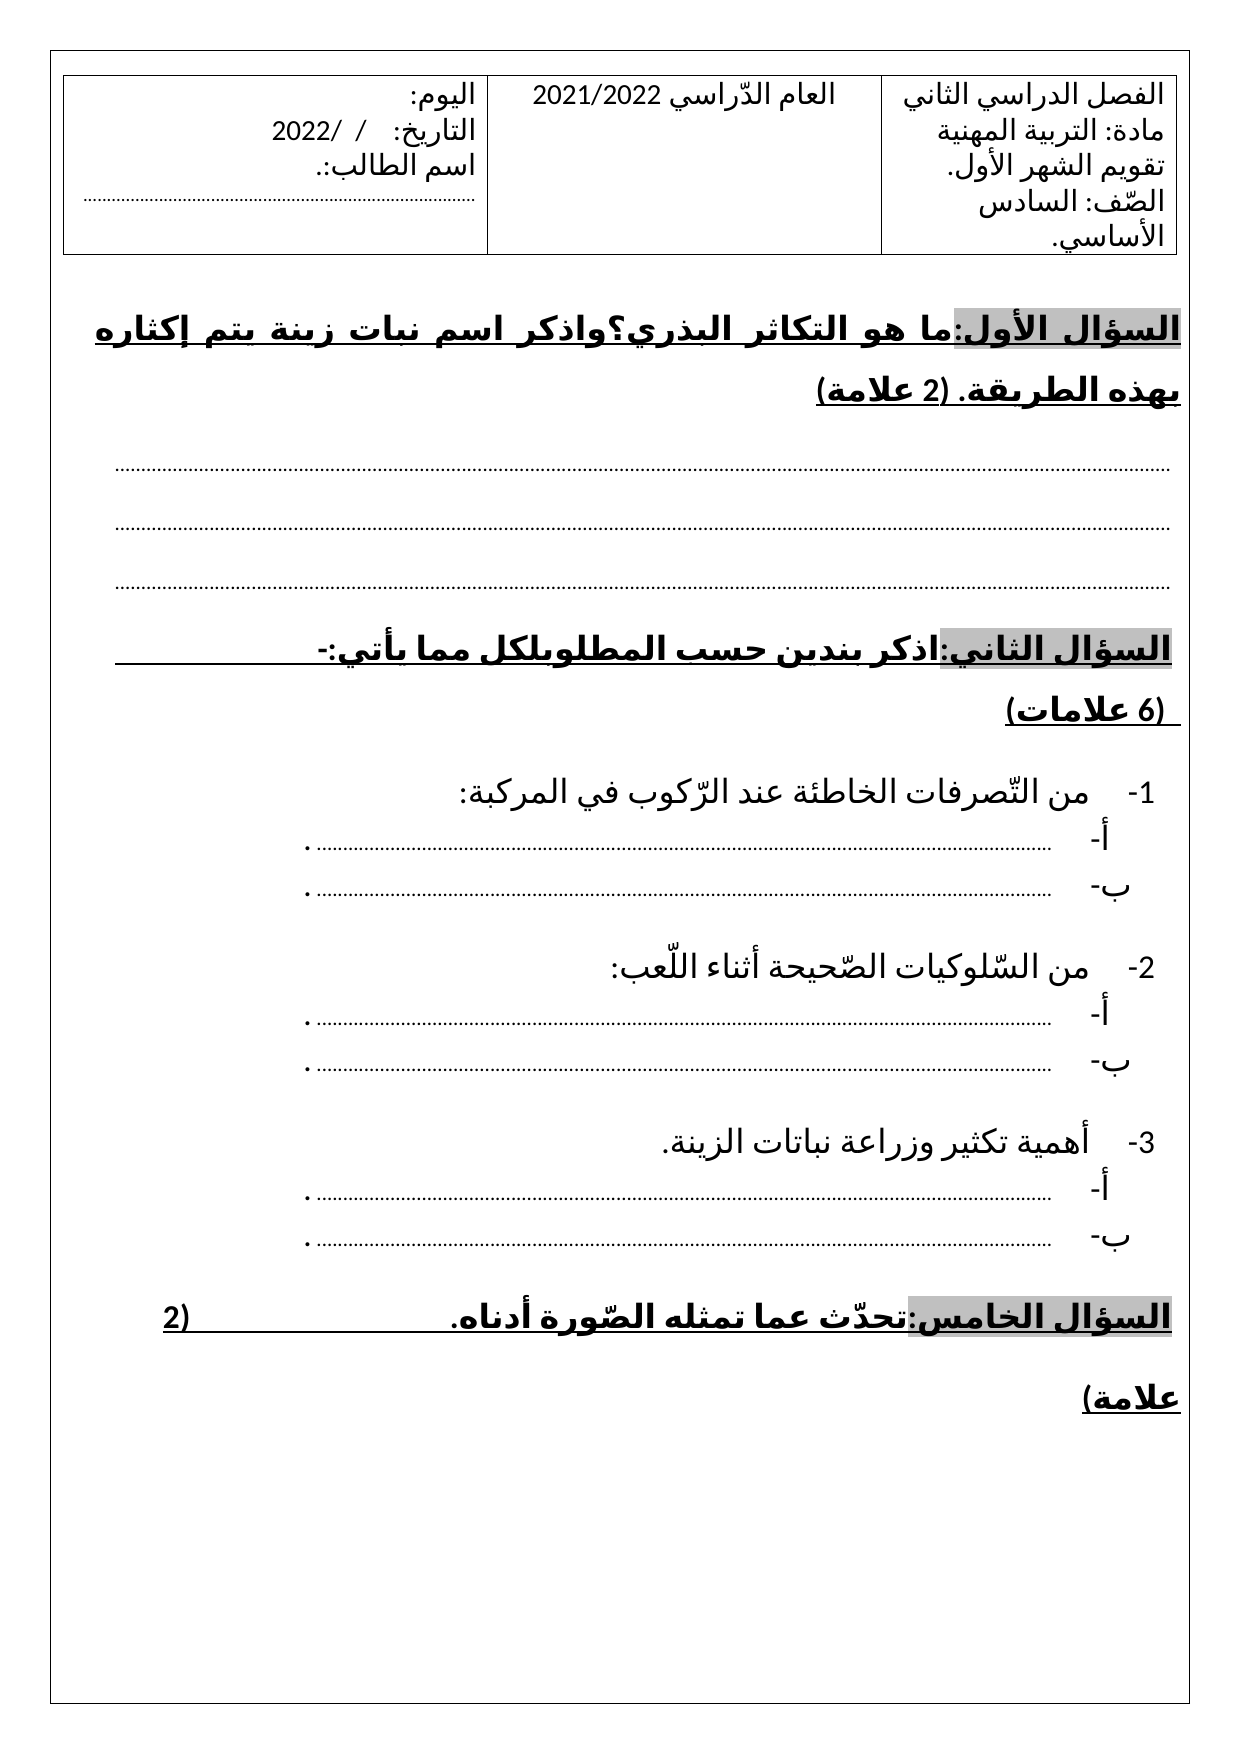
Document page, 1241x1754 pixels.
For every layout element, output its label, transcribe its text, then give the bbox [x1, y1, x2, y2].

text السؤال الخامس:تحدّث عما تمثله الصّورة أدناه. (2 علامة) [94, 1296, 1181, 1418]
list ............................................................................................................................................ . [75, 1214, 1090, 1255]
table_header الفصل الدراسي الثاني مادة: التربية المهنية تقويم الشهر الأول. الصّف: السادس الأساسي. [882, 76, 1176, 254]
table_header اليوم: التاريخ: / /2022 اسم الطالب:. ................................................................................... [64, 76, 487, 254]
list ............................................................................................................................................ . [75, 818, 1090, 858]
list ............................................................................................................................................ . [75, 1039, 1090, 1080]
text ......................................................................................................................................................................................................... [94, 569, 1181, 594]
list أهمية تكثير وزراعة نباتات الزينة. [75, 1121, 1128, 1162]
list ............................................................................................................................................ . [75, 993, 1090, 1033]
text السؤال الأول:ما هو التكاثر البذري؟واذكر اسم نبات زينة يتم إكثاره بهذه الطريقة. (2 علامة) [94, 308, 954, 343]
list من التّصرفات الخاطئة عند الرّكوب في المركبة: [75, 771, 1128, 812]
text ......................................................................................................................................................................................................... [94, 451, 1181, 477]
list ............................................................................................................................................ . [75, 1168, 1090, 1208]
text السؤال الثاني:اذكر بندين حسب المطلوبلكل مما يأتي:- (6 علامات) [94, 628, 1181, 730]
table_header العام الدّراسي 2021/2022 [488, 76, 881, 254]
list من السّلوكيات الصّحيحة أثناء اللّعب: [75, 946, 1128, 987]
text ......................................................................................................................................................................................................... [94, 510, 1181, 536]
text السؤال الأول:ما هو التكاثر البذري؟واذكر اسم نبات زينة يتم إكثاره بهذه الطريقة. (2 علامة) [94, 344, 1181, 410]
list ............................................................................................................................................ . [75, 864, 1090, 905]
